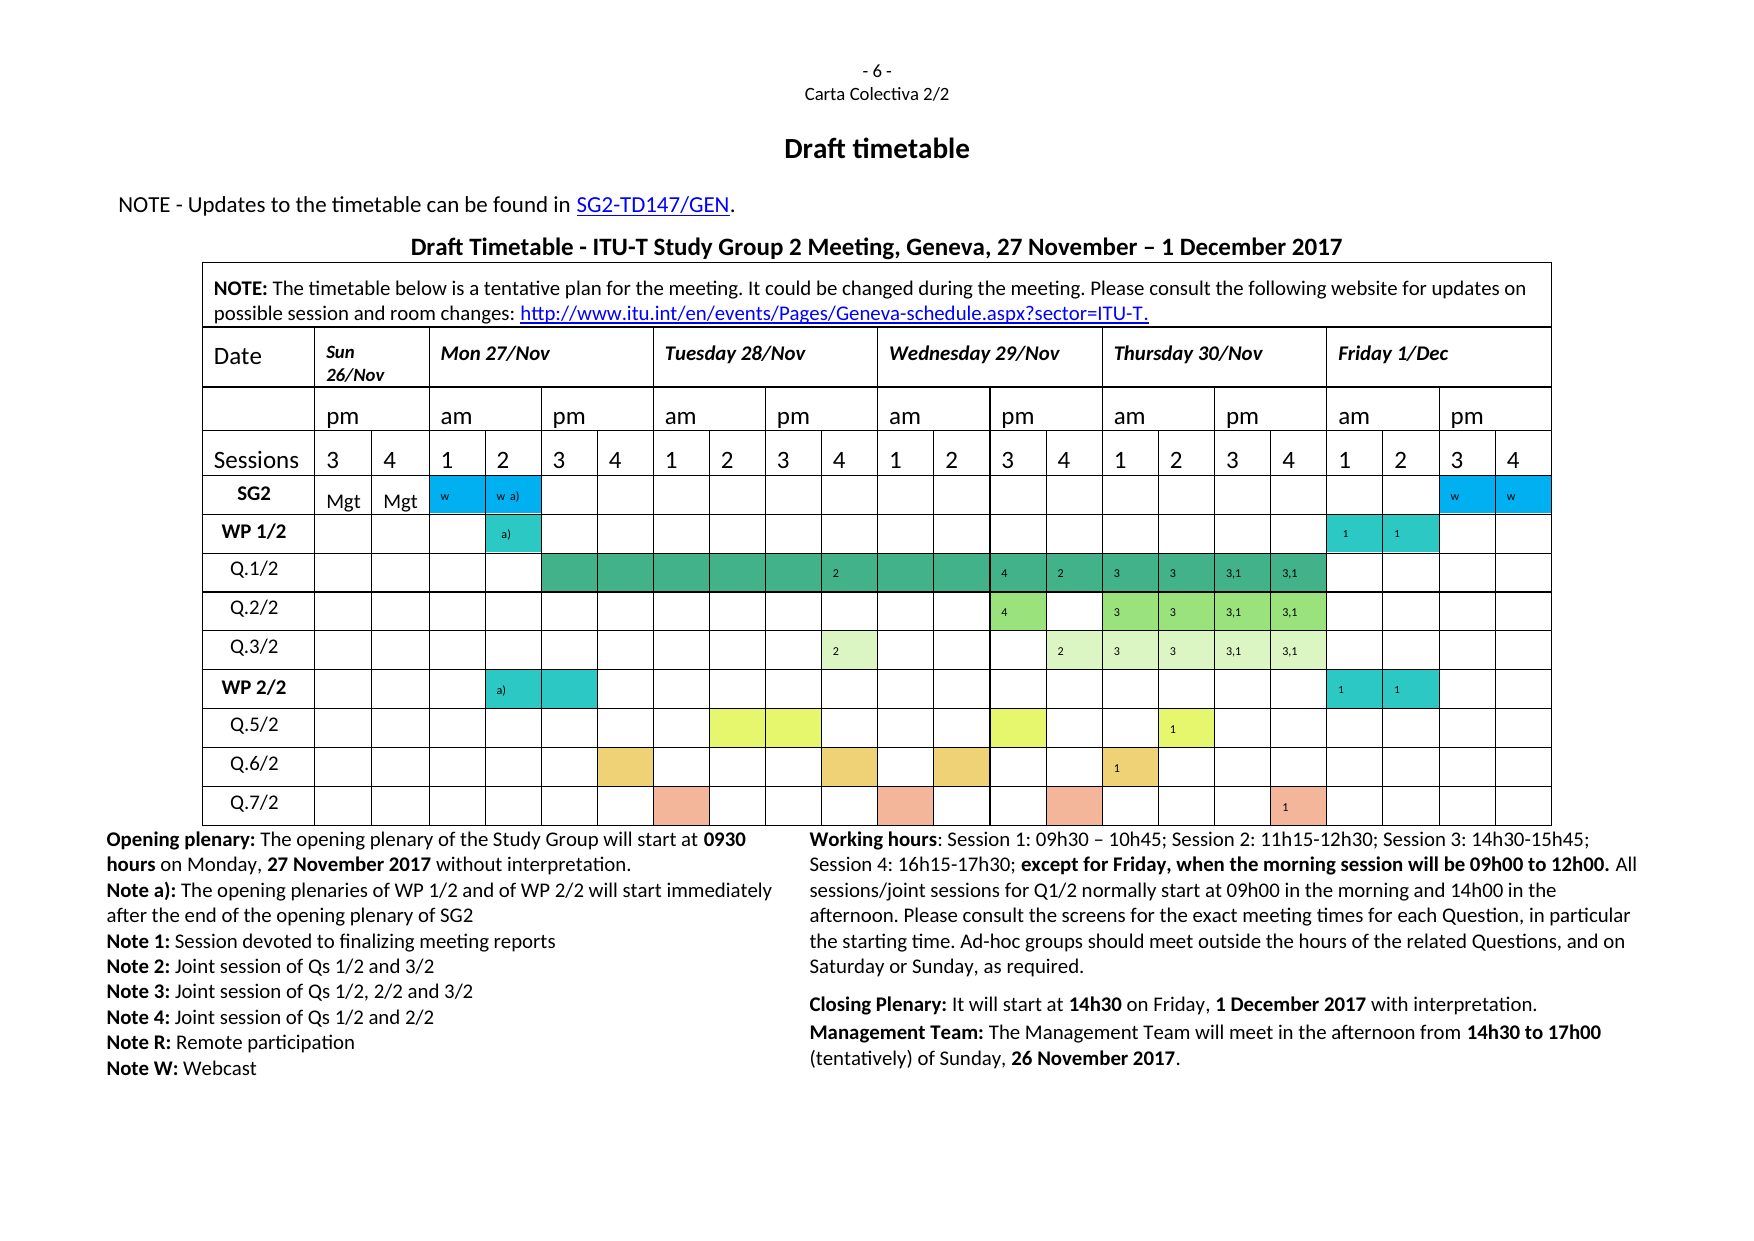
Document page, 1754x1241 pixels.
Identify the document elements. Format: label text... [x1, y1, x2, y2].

table_cell [1440, 631, 1495, 669]
table_cell [991, 476, 1046, 513]
table_cell [878, 748, 933, 786]
table_header Wednesday 29/Nov [878, 328, 1102, 386]
table_cell 1 [1103, 748, 1158, 786]
table_cell [991, 631, 1046, 669]
table_cell a) [486, 670, 541, 708]
table_cell [1496, 748, 1551, 786]
table_cell am [1327, 388, 1439, 430]
table_cell [934, 515, 989, 552]
table_cell 4 [598, 431, 653, 474]
table_cell [1383, 709, 1439, 747]
table_cell am [430, 388, 541, 430]
table_cell [542, 631, 597, 669]
table_cell [991, 748, 1046, 786]
table_cell [430, 670, 485, 708]
table_cell [542, 670, 597, 708]
table_cell 1 [1327, 431, 1382, 474]
table_cell [1440, 748, 1495, 786]
table_cell 2 [710, 431, 765, 474]
table_cell w a) [486, 476, 541, 513]
table_cell 3 [991, 431, 1046, 474]
table_cell 3 [1159, 631, 1214, 669]
table_cell [934, 476, 989, 513]
table_cell [934, 748, 989, 786]
table_cell [1103, 709, 1158, 747]
table_cell [486, 554, 541, 591]
table_cell [710, 787, 765, 825]
table_cell 1 [430, 431, 485, 474]
table_cell [991, 670, 1046, 708]
table_cell [822, 748, 877, 786]
table_cell [430, 593, 485, 630]
table_cell 2 [1047, 554, 1102, 591]
table_cell Q.7/2 [203, 787, 314, 825]
table_cell 3,1 [1215, 593, 1270, 630]
table_cell [766, 709, 821, 747]
table_cell [1440, 709, 1495, 747]
table_cell [486, 709, 541, 747]
table_cell [934, 709, 989, 747]
table_cell [1327, 476, 1382, 513]
table_cell [1215, 476, 1270, 513]
table_cell [486, 631, 541, 669]
table_cell [766, 593, 821, 630]
table_cell [542, 476, 597, 513]
table_cell [822, 787, 877, 825]
text NOTE - Updates to the timetable can be found in SG2-TD147/GEN. [118, 191, 1636, 218]
table_cell [1327, 631, 1382, 669]
table_cell [598, 787, 653, 825]
table_cell 3 [1103, 593, 1158, 630]
table_cell [542, 515, 597, 552]
table_cell [372, 670, 429, 708]
table_cell [430, 554, 485, 591]
table_cell Q.2/2 [203, 593, 314, 630]
table_cell [766, 554, 821, 591]
table_cell 1 [1383, 515, 1439, 552]
table_header NOTE: The timetable below is a tentative plan for the meeting. It could be changed during the meeting. Please consult the following website for updates on possible session and room changes: http://www.itu.int/en/events/Pages/Geneva-schedule.aspx?sector=ITU-T. [203, 263, 1551, 326]
table_cell [991, 787, 1046, 825]
table_cell pm [1440, 388, 1551, 430]
table_cell [1047, 670, 1102, 708]
table_cell 3 [1159, 593, 1214, 630]
table_cell [654, 476, 709, 513]
table_cell [710, 593, 765, 630]
table_cell 1 [1383, 670, 1439, 708]
table_cell 2 [934, 431, 989, 474]
table_cell [430, 748, 485, 786]
table_cell [598, 631, 653, 669]
table_cell [315, 670, 371, 708]
table_cell pm [1215, 388, 1326, 430]
table_cell [654, 631, 709, 669]
table_cell a) [486, 515, 541, 552]
table_cell 3,1 [1271, 631, 1326, 669]
table_cell [822, 476, 877, 513]
table_cell pm [315, 388, 429, 430]
table_cell [991, 515, 1046, 552]
table_cell 4 [991, 554, 1046, 591]
table_cell [878, 593, 933, 630]
table_cell 2 [822, 554, 877, 591]
table_cell [1103, 476, 1158, 513]
text Draft Timetable - ITU-T Study Group 2 Meeting, Geneva, 27 November ‒ 1 December 2017 [118, 231, 1636, 262]
table_cell [766, 515, 821, 552]
table_cell [1215, 709, 1270, 747]
table_cell Q.6/2 [203, 748, 314, 786]
table_cell [1215, 787, 1270, 825]
table_cell w [1496, 476, 1551, 513]
table_cell [315, 631, 371, 669]
table_cell 1 [654, 431, 709, 474]
table_cell 3,1 [1271, 593, 1326, 630]
table_cell [654, 554, 709, 591]
table_cell [430, 515, 485, 552]
table_cell [1047, 593, 1102, 630]
table_cell [1383, 593, 1439, 630]
table_cell [1496, 787, 1551, 825]
table_header Tuesday 28/Nov [654, 328, 877, 386]
table_cell [822, 515, 877, 552]
table_cell [372, 554, 429, 591]
table_cell [878, 476, 933, 513]
table_cell [315, 593, 371, 630]
table_cell [710, 554, 765, 591]
table_cell [766, 631, 821, 669]
table_cell [822, 593, 877, 630]
table_cell Q.1/2 [203, 554, 314, 591]
table_cell 1 [1271, 787, 1326, 825]
table_cell [430, 787, 485, 825]
table_header Mon 27/Nov [430, 328, 653, 386]
table_cell [372, 631, 429, 669]
table_cell [878, 709, 933, 747]
table_cell [766, 787, 821, 825]
table_cell 2 [1047, 631, 1102, 669]
table_cell 2 [1383, 431, 1439, 474]
table_cell 2 [486, 431, 541, 474]
table_cell [598, 748, 653, 786]
table_cell [203, 388, 314, 430]
table_cell [430, 631, 485, 669]
table_cell [1327, 748, 1382, 786]
table_cell [1440, 787, 1495, 825]
table_cell [1103, 787, 1158, 825]
table_cell [542, 709, 597, 747]
table_cell [1159, 748, 1214, 786]
table_cell [598, 593, 653, 630]
table_cell [1047, 709, 1102, 747]
table_cell [710, 709, 765, 747]
table_header Thursday 30/Nov [1103, 328, 1326, 386]
table_cell [372, 593, 429, 630]
table_cell [934, 554, 989, 591]
table_cell [1383, 787, 1439, 825]
table_cell [1159, 670, 1214, 708]
table_cell 4 [1047, 431, 1102, 474]
table_cell [710, 476, 765, 513]
table_cell WP 2/2 [203, 670, 314, 708]
table_cell [1215, 748, 1270, 786]
table_cell [1440, 515, 1495, 552]
table_cell pm [766, 388, 877, 430]
table_cell 2 [1159, 431, 1214, 474]
table_cell [878, 631, 933, 669]
table_cell 3 [1103, 554, 1158, 591]
table_cell [315, 554, 371, 591]
table_cell [372, 515, 429, 552]
table_header Sun 26/Nov [315, 328, 429, 386]
table_cell Mgt [315, 476, 371, 513]
table_cell [1383, 631, 1439, 669]
table_header Friday 1/Dec [1327, 328, 1551, 386]
table_cell [1271, 748, 1326, 786]
table_cell 1 [1327, 515, 1382, 552]
table_cell [1327, 787, 1382, 825]
table_cell 3 [766, 431, 821, 474]
table_cell [598, 515, 653, 552]
table_cell [372, 748, 429, 786]
table_cell [822, 670, 877, 708]
table_cell [934, 787, 989, 825]
table_cell [654, 748, 709, 786]
table_cell am [1103, 388, 1214, 430]
table_cell 4 [372, 431, 429, 474]
table_cell Q.3/2 [203, 631, 314, 669]
table_cell WP 1/2 [203, 515, 314, 552]
table_cell [1383, 748, 1439, 786]
table_cell SG2 [203, 476, 314, 513]
table_cell Sessions [203, 431, 314, 474]
table_cell 1 [1159, 709, 1214, 747]
table_cell [372, 787, 429, 825]
table_cell 1 [1103, 431, 1158, 474]
table_cell [654, 709, 709, 747]
table_cell [654, 787, 709, 825]
table_cell [766, 748, 821, 786]
table_cell [710, 515, 765, 552]
table_cell [486, 748, 541, 786]
table_cell w [1440, 476, 1495, 513]
table_cell [766, 670, 821, 708]
table_cell [1103, 515, 1158, 552]
table_cell [315, 515, 371, 552]
table_cell [1271, 709, 1326, 747]
table_cell Q.5/2 [203, 709, 314, 747]
table_cell [486, 593, 541, 630]
table_cell 4 [822, 431, 877, 474]
table_header Opening plenary: The opening plenary of the Study Group will start at 0930 hours on Monday, 27 November 2017 without interpretation. Note a): The opening plenaries of WP 1/2 and of WP 2/2 will start immediately after the end of the opening plenary of SG2 Note 1: Session devoted to finalizing meeting reports Note 2: Joint session of Qs 1/2 and 3/2 Note 3: Joint session of Qs 1/2, 2/2 and 3/2 Note 4: Joint session of Qs 1/2 and 2/2 Note R: Remote participation Note W: Webcast [95, 826, 798, 1082]
table_cell [654, 670, 709, 708]
table_cell [1159, 787, 1214, 825]
table_cell [1215, 670, 1270, 708]
table_cell 3 [1159, 554, 1214, 591]
table_cell w [430, 476, 485, 513]
table_cell 4 [1271, 431, 1326, 474]
table_cell am [654, 388, 765, 430]
table_cell 3 [315, 431, 371, 474]
table_cell 3,1 [1215, 554, 1270, 591]
table_cell 4 [991, 593, 1046, 630]
table_cell [934, 593, 989, 630]
table_cell [1383, 554, 1439, 591]
table_cell [1159, 476, 1214, 513]
table_cell [1271, 476, 1326, 513]
table_cell 3 [1440, 431, 1495, 474]
table_cell [1496, 709, 1551, 747]
table_cell [766, 476, 821, 513]
table_cell [542, 554, 597, 591]
table_cell [822, 709, 877, 747]
table_cell pm [991, 388, 1102, 430]
table_cell [1496, 670, 1551, 708]
table_cell 3 [542, 431, 597, 474]
table_cell [1327, 554, 1382, 591]
table_cell Management Team: The Management Team will meet in the afternoon from 14h30 to 17h00 (tentatively) of Sunday, 26 November 2017. [798, 1020, 1659, 1082]
table_cell [1215, 515, 1270, 552]
table_cell [1159, 515, 1214, 552]
table_cell [654, 515, 709, 552]
table_cell [1047, 748, 1102, 786]
table_cell [430, 709, 485, 747]
table_cell [1271, 515, 1326, 552]
table_cell 1 [1327, 670, 1382, 708]
table_cell [1440, 670, 1495, 708]
table_cell 3,1 [1271, 554, 1326, 591]
table_cell 4 [1496, 431, 1551, 474]
table_cell [542, 748, 597, 786]
table_header Working hours: Session 1: 09h30 – 10h45; Session 2: 11h15-12h30; Session 3: 14h30-15h45; Session 4: 16h15-17h30; except for Friday, when the morning session will be 09h00 to 12h00. All sessions/joint sessions for Q1/2 normally start at 09h00 in the morning and 14h00 in the afternoon. Please consult the screens for the exact meeting times for each Question, in particular the starting time. Ad-hoc groups should meet outside the hours of the related Questions, and on Saturday or Sunday, as required. [798, 826, 1659, 991]
table_cell [934, 631, 989, 669]
table_cell [934, 670, 989, 708]
table_cell Closing Plenary: It will start at 14h30 on Friday, 1 December 2017 with interpretation. [798, 991, 1659, 1019]
table_cell [315, 787, 371, 825]
table_cell [1047, 476, 1102, 513]
table_cell 1 [878, 431, 933, 474]
table_cell [1440, 554, 1495, 591]
title Draft timetable [118, 130, 1636, 166]
table_header Date [203, 328, 314, 386]
table_cell [1496, 554, 1551, 591]
table_cell [1047, 515, 1102, 552]
table_cell [878, 554, 933, 591]
table_cell Mgt [372, 476, 429, 513]
table_cell [315, 748, 371, 786]
table_cell 3 [1215, 431, 1270, 474]
table_cell [542, 787, 597, 825]
table_cell [1327, 593, 1382, 630]
table_cell [315, 709, 371, 747]
table_cell [1047, 787, 1102, 825]
table_cell [710, 631, 765, 669]
table_cell [598, 554, 653, 591]
table_cell [598, 670, 653, 708]
table_cell [878, 787, 933, 825]
table_cell 3,1 [1215, 631, 1270, 669]
table_cell [1496, 593, 1551, 630]
table_cell [486, 787, 541, 825]
table_cell [1496, 515, 1551, 552]
table_cell [654, 593, 709, 630]
table_cell [991, 709, 1046, 747]
table_cell [1103, 670, 1158, 708]
table_cell [598, 476, 653, 513]
table_cell [710, 748, 765, 786]
table_cell [1271, 670, 1326, 708]
table_cell pm [542, 388, 653, 430]
table_cell [542, 593, 597, 630]
table_cell [1496, 631, 1551, 669]
table_cell [1383, 476, 1439, 513]
table_cell am [878, 388, 989, 430]
table_cell 2 [822, 631, 877, 669]
table_cell [1440, 593, 1495, 630]
table_cell [878, 515, 933, 552]
table_cell [598, 709, 653, 747]
table_cell 3 [1103, 631, 1158, 669]
table_cell [1327, 709, 1382, 747]
table_cell [372, 709, 429, 747]
table_cell [878, 670, 933, 708]
table_cell [710, 670, 765, 708]
